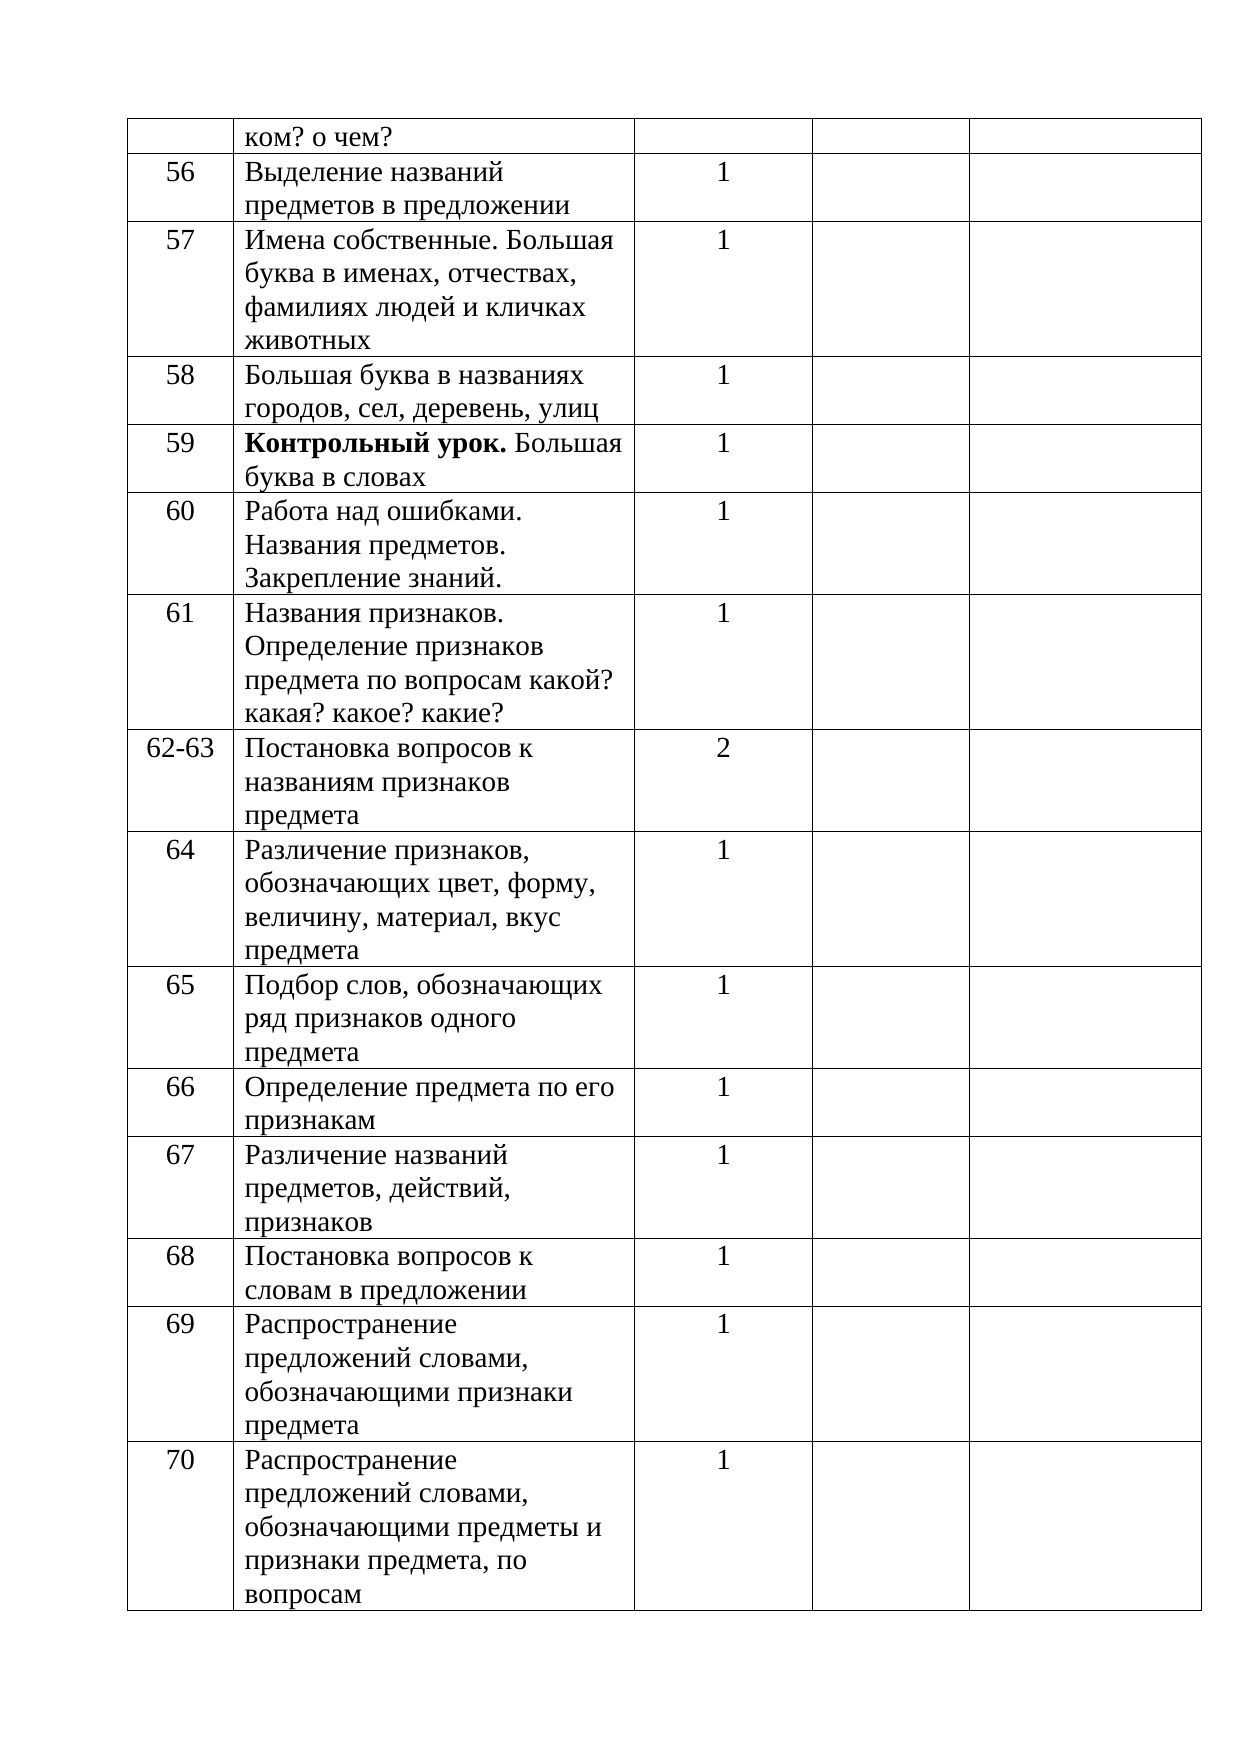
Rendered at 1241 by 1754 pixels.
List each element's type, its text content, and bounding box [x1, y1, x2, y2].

table_cell 60 [128, 493, 233, 594]
table_cell [813, 967, 969, 1068]
table_cell [813, 1307, 969, 1441]
table_cell [970, 154, 1201, 221]
table_cell 1 [635, 1442, 812, 1609]
table_cell [970, 493, 1201, 594]
table_cell 1 [635, 967, 812, 1068]
table_cell 65 [128, 967, 233, 1068]
table_cell [813, 425, 969, 492]
table_cell [813, 1239, 969, 1306]
table_cell [813, 1069, 969, 1136]
table_cell 1 [635, 1239, 812, 1306]
table_cell 1 [635, 493, 812, 594]
table_cell [970, 357, 1201, 424]
table_cell 64 [128, 832, 233, 966]
table_cell 69 [128, 1307, 233, 1441]
table_cell 58 [128, 357, 233, 424]
table_cell [813, 357, 969, 424]
table_cell Выделение названий предметов в предложении [234, 154, 634, 221]
table_cell [813, 154, 969, 221]
table_cell 1 [635, 1069, 812, 1136]
table_cell [970, 1137, 1201, 1237]
table_cell [813, 1442, 969, 1609]
table_cell 57 [128, 222, 233, 356]
table_cell [970, 832, 1201, 966]
table_cell 2 [635, 730, 812, 831]
table_cell 59 [128, 425, 233, 492]
table_cell [813, 730, 969, 831]
table_cell 56 [128, 154, 233, 221]
table_cell 1 [635, 1307, 812, 1441]
table_cell [970, 1069, 1201, 1136]
table_cell [813, 222, 969, 356]
table_cell Работа над ошибками. Названия предметов. Закрепление знаний. [234, 493, 634, 594]
table_cell [970, 119, 1201, 153]
table_cell Подбор слов, обозначающих ряд признаков одного предмета [234, 967, 634, 1068]
table_cell 55 [128, 119, 233, 153]
table_cell [813, 595, 969, 729]
table_cell [970, 595, 1201, 729]
table_cell [970, 730, 1201, 831]
table_cell [813, 493, 969, 594]
table_cell Распространение предложений словами, обозначающими предметы и признаки предмета, по вопросам [234, 1442, 634, 1609]
table_cell Названия признаков. Определение признаков предмета по вопросам какой? какая? какое? какие? [234, 595, 634, 729]
table_cell Различение названий предметов, действий, признаков [234, 1137, 634, 1237]
table_cell Контрольный урок. Большая буква в словах [234, 425, 634, 492]
table_cell 66 [128, 1069, 233, 1136]
table_cell 1 [635, 595, 812, 729]
table_cell 1 [635, 425, 812, 492]
table_cell 62-63 [128, 730, 233, 831]
table_cell 1 [635, 154, 812, 221]
table_cell 1 [635, 832, 812, 966]
table_cell [970, 1442, 1201, 1609]
table_cell [813, 832, 969, 966]
table_cell Имена собственные. Большая буква в именах, отчествах, фамилиях людей и кличках животных [234, 222, 634, 356]
table_cell 61 [128, 595, 233, 729]
table_cell Определение предмета по его признакам [234, 1069, 634, 1136]
table_cell 68 [128, 1239, 233, 1306]
table_cell [970, 222, 1201, 356]
table_cell [970, 967, 1201, 1068]
table_cell Постановка вопросов к названиям признаков предмета [234, 730, 634, 831]
table_cell [970, 1307, 1201, 1441]
table_cell Постановка вопросов к словам в предложении [234, 1239, 634, 1306]
table_cell Большая буква в названиях городов, сел, деревень, улиц [234, 357, 634, 424]
table_cell 1 [635, 357, 812, 424]
table_cell 1 [635, 1137, 812, 1237]
table_cell [970, 425, 1201, 492]
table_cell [234, 119, 634, 153]
table_cell [813, 1137, 969, 1237]
table_cell 70 [128, 1442, 233, 1609]
table_cell [813, 119, 969, 153]
table_cell [970, 1239, 1201, 1306]
table_cell 1 [635, 222, 812, 356]
table_cell Распространение предложений словами, обозначающими признаки предмета [234, 1307, 634, 1441]
table_cell 1 [635, 119, 812, 153]
table_cell 67 [128, 1137, 233, 1237]
table_cell Различение признаков, обозначающих цвет, форму, величину, материал, вкус предмета [234, 832, 634, 966]
